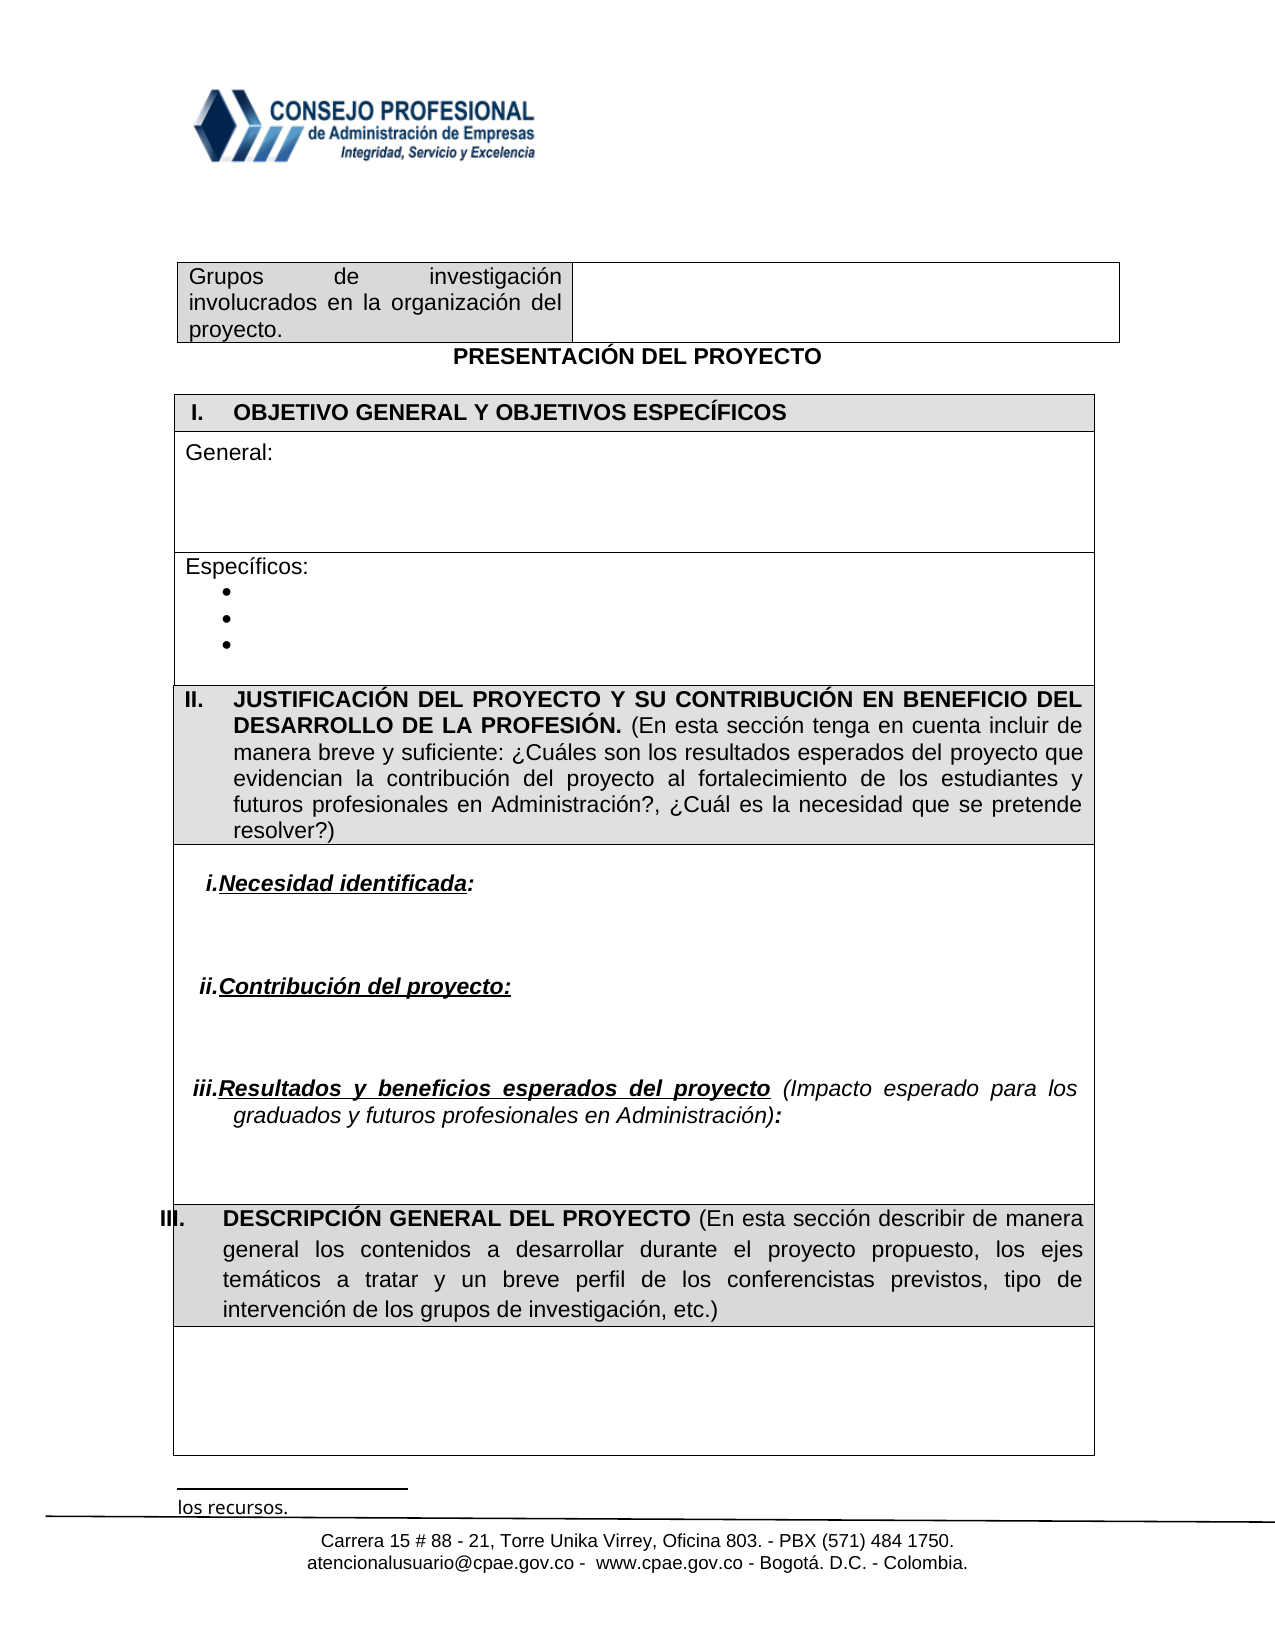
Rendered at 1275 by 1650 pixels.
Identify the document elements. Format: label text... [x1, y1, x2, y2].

table_header OBJETIVO GENERAL Y OBJETIVOS ESPECÍFICOS [175, 395, 1094, 431]
table_cell [573, 263, 1119, 342]
table_cell DESCRIPCIÓN GENERAL DEL PROYECTO (En esta sección describir de manera general los contenidos a desarrollar durante el proyecto propuesto, los ejes temáticos a tratar y un breve perfil de los conferencistas previstos, tipo de intervención de los grupos de investigación, etc.) [174, 1205, 1094, 1326]
text PRESENTACIÓN DEL PROYECTO [177, 343, 1098, 369]
table_cell Grupos de investigación involucrados en la organización del proyecto. [178, 263, 572, 342]
table_cell Específicos: [175, 553, 1094, 685]
picture [177, 73, 560, 178]
table_cell Necesidad identificada: Contribución del proyecto: Resultados y beneficios esperados del proyecto (Impacto esperado para los graduados y futuros profesionales en Administración): [174, 845, 1094, 1204]
table_cell [174, 1327, 1094, 1455]
table_cell JUSTIFICACIÓN DEL PROYECTO Y SU CONTRIBUCIÓN EN BENEFICIO DEL DESARROLLO DE LA PROFESIÓN. (En esta sección tenga en cuenta incluir de manera breve y suficiente: ¿Cuáles son los resultados esperados del proyecto que evidencian la contribución del proyecto al fortalecimiento de los estudiantes y futuros profesionales en Administración?, ¿Cuál es la necesidad que se pretende resolver?) [174, 686, 1094, 844]
table_cell General: [175, 432, 1094, 552]
